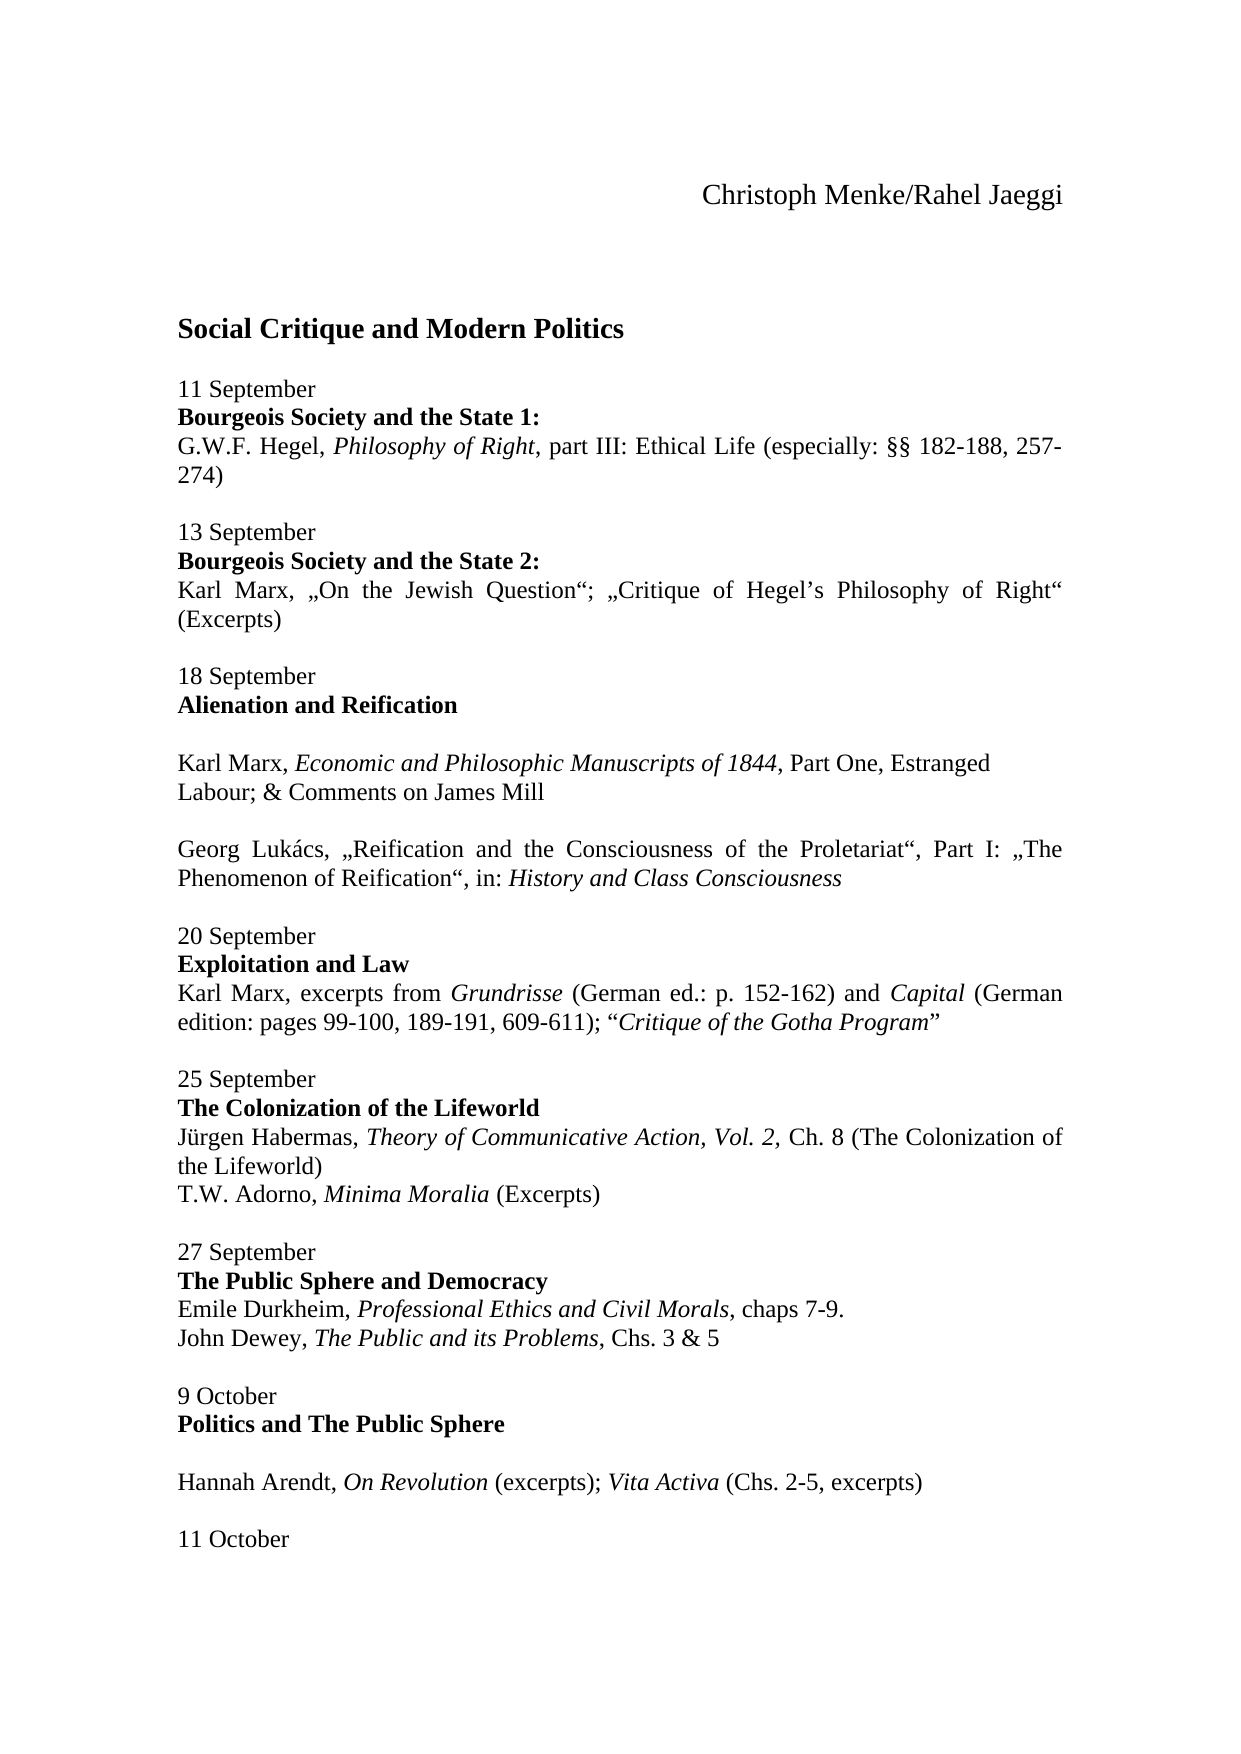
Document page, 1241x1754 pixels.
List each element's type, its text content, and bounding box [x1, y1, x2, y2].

text 13 September [177, 517, 1063, 546]
text Alienation and Reification [177, 690, 1063, 719]
text 9 October [177, 1381, 1063, 1409]
text Social Critique and Modern Politics [177, 311, 1063, 345]
text 18 September [177, 661, 1063, 690]
text Bourgeois Society and the State 1: [177, 402, 1063, 431]
text 11 October [177, 1524, 1063, 1553]
text Hannah Arendt, On Revolution (excerpts); Vita Activa (Chs. 2-5, excerpts) [177, 1467, 1063, 1496]
text T.W. Adorno, Minima Moralia (Excerpts) [177, 1179, 1063, 1208]
title Karl Marx, Economic and Philosophic Manuscripts of 1844, Part One, Estranged Labour; & Comments on James Mill [177, 748, 1063, 805]
text Jürgen Habermas, Theory of Communicative Action, Vol. 2, Ch. 8 (The Colonization of the Lifeworld) [177, 1122, 1063, 1179]
text The Public Sphere and Democracy [177, 1266, 1063, 1294]
text Emile Durkheim, Professional Ethics and Civil Morals, chaps 7-9. [177, 1294, 1063, 1323]
text Georg Lukács, „Reification and the Consciousness of the Proletariat“, Part I: „The Phenomenon of Reification“, in: History and Class Consciousness [177, 834, 1063, 892]
text John Dewey, The Public and its Problems, Chs. 3 & 5 [177, 1323, 1063, 1352]
text Exploitation and Law [177, 949, 1063, 978]
text 25 September [177, 1064, 1063, 1093]
text Karl Marx, „On the Jewish Question“; „Critique of Hegel’s Philosophy of Right“ (Excerpts) [177, 575, 1063, 632]
text The Colonization of the Lifeworld [177, 1093, 1063, 1122]
text Karl Marx, excerpts from Grundrisse (German ed.: p. 152-162) and Capital (German edition: pages 99-100, 189-191, 609-611); “Critique of the Gotha Program” [177, 978, 1063, 1036]
text G.W.F. Hegel, Philosophy of Right, part III: Ethical Life (especially: §§ 182-188, 257-274) [177, 431, 1063, 489]
text Bourgeois Society and the State 2: [177, 546, 1063, 575]
text Christoph Menke/Rahel Jaeggi [177, 177, 1063, 211]
text 20 September [177, 921, 1063, 949]
text Politics and The Public Sphere [177, 1409, 1063, 1438]
text 27 September [177, 1237, 1063, 1266]
text 11 September [177, 374, 1063, 402]
